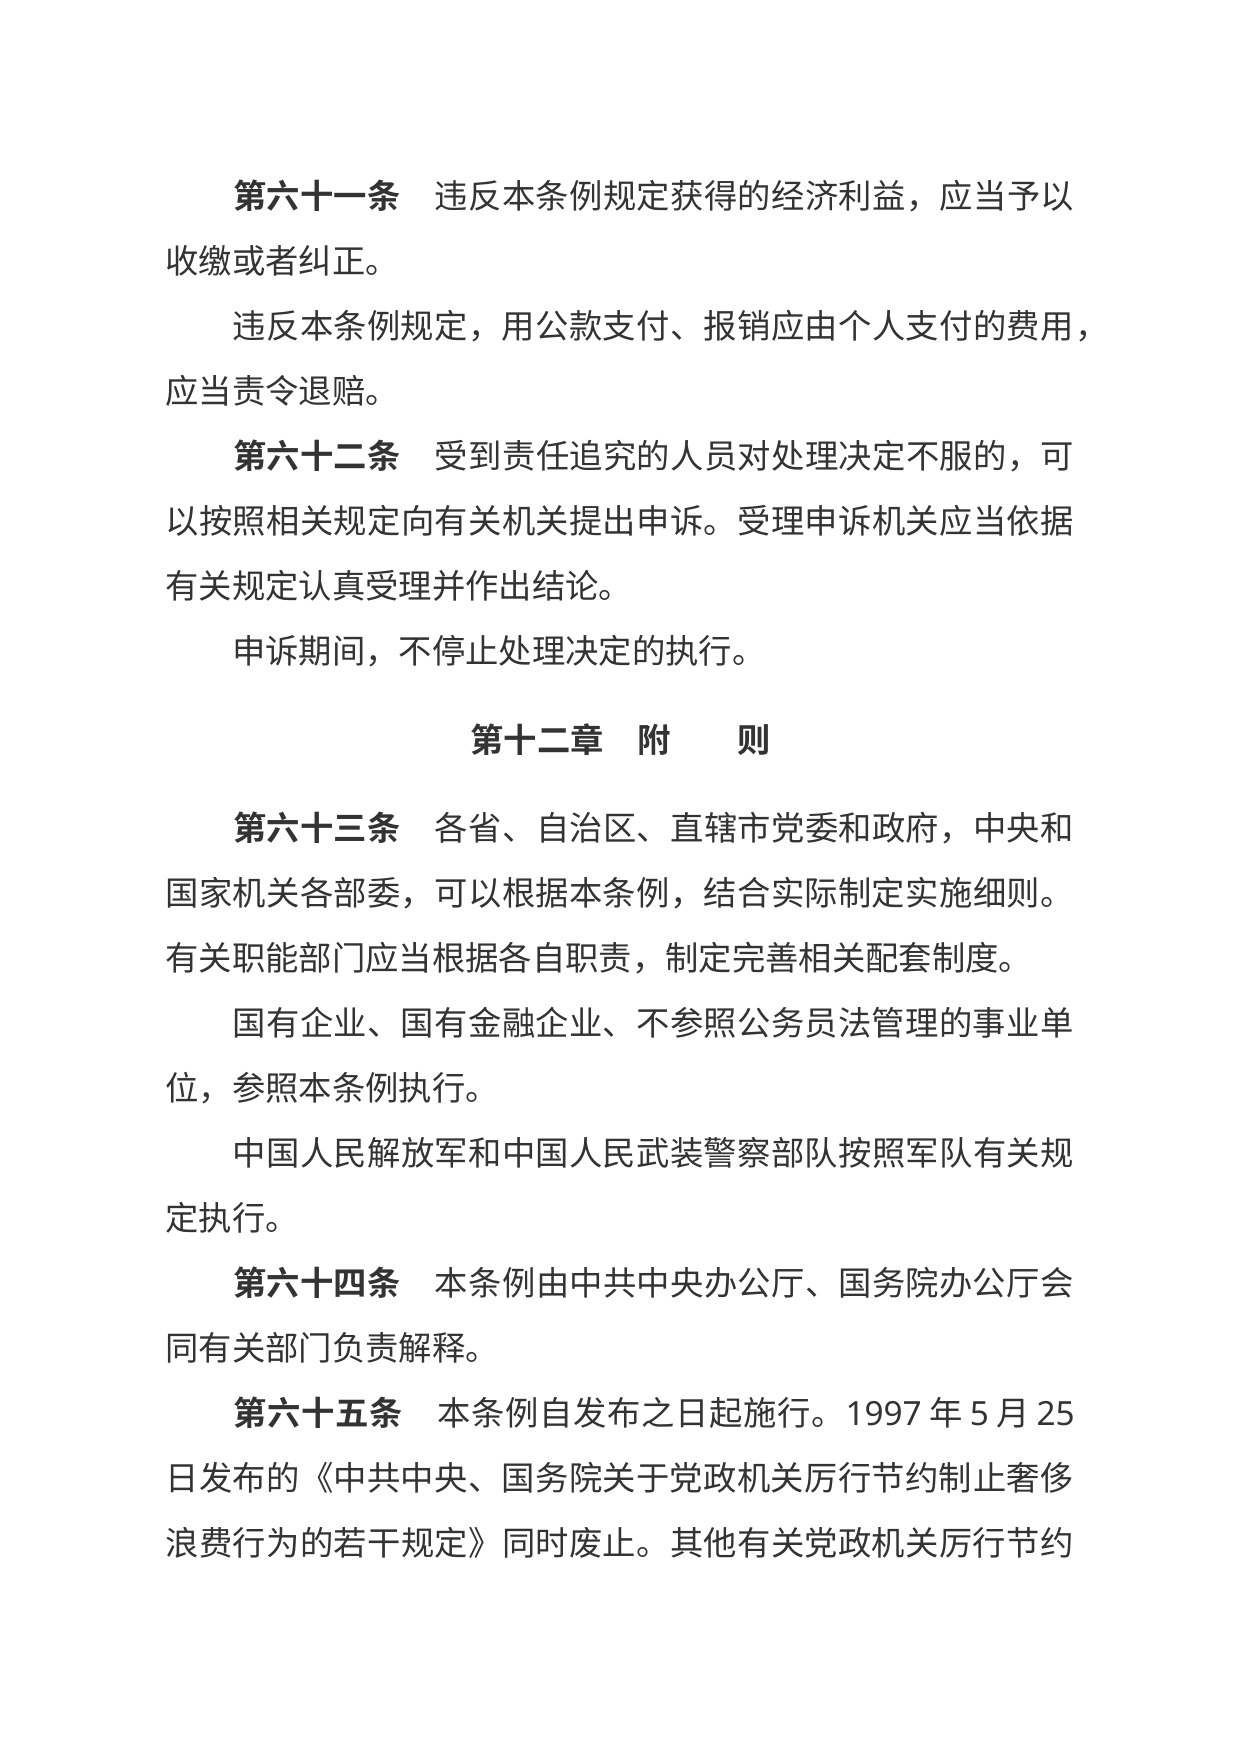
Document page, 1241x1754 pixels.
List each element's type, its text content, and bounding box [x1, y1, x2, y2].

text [165, 794, 1075, 1574]
text 第十二章 附 则 [165, 705, 1075, 770]
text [165, 162, 1075, 682]
